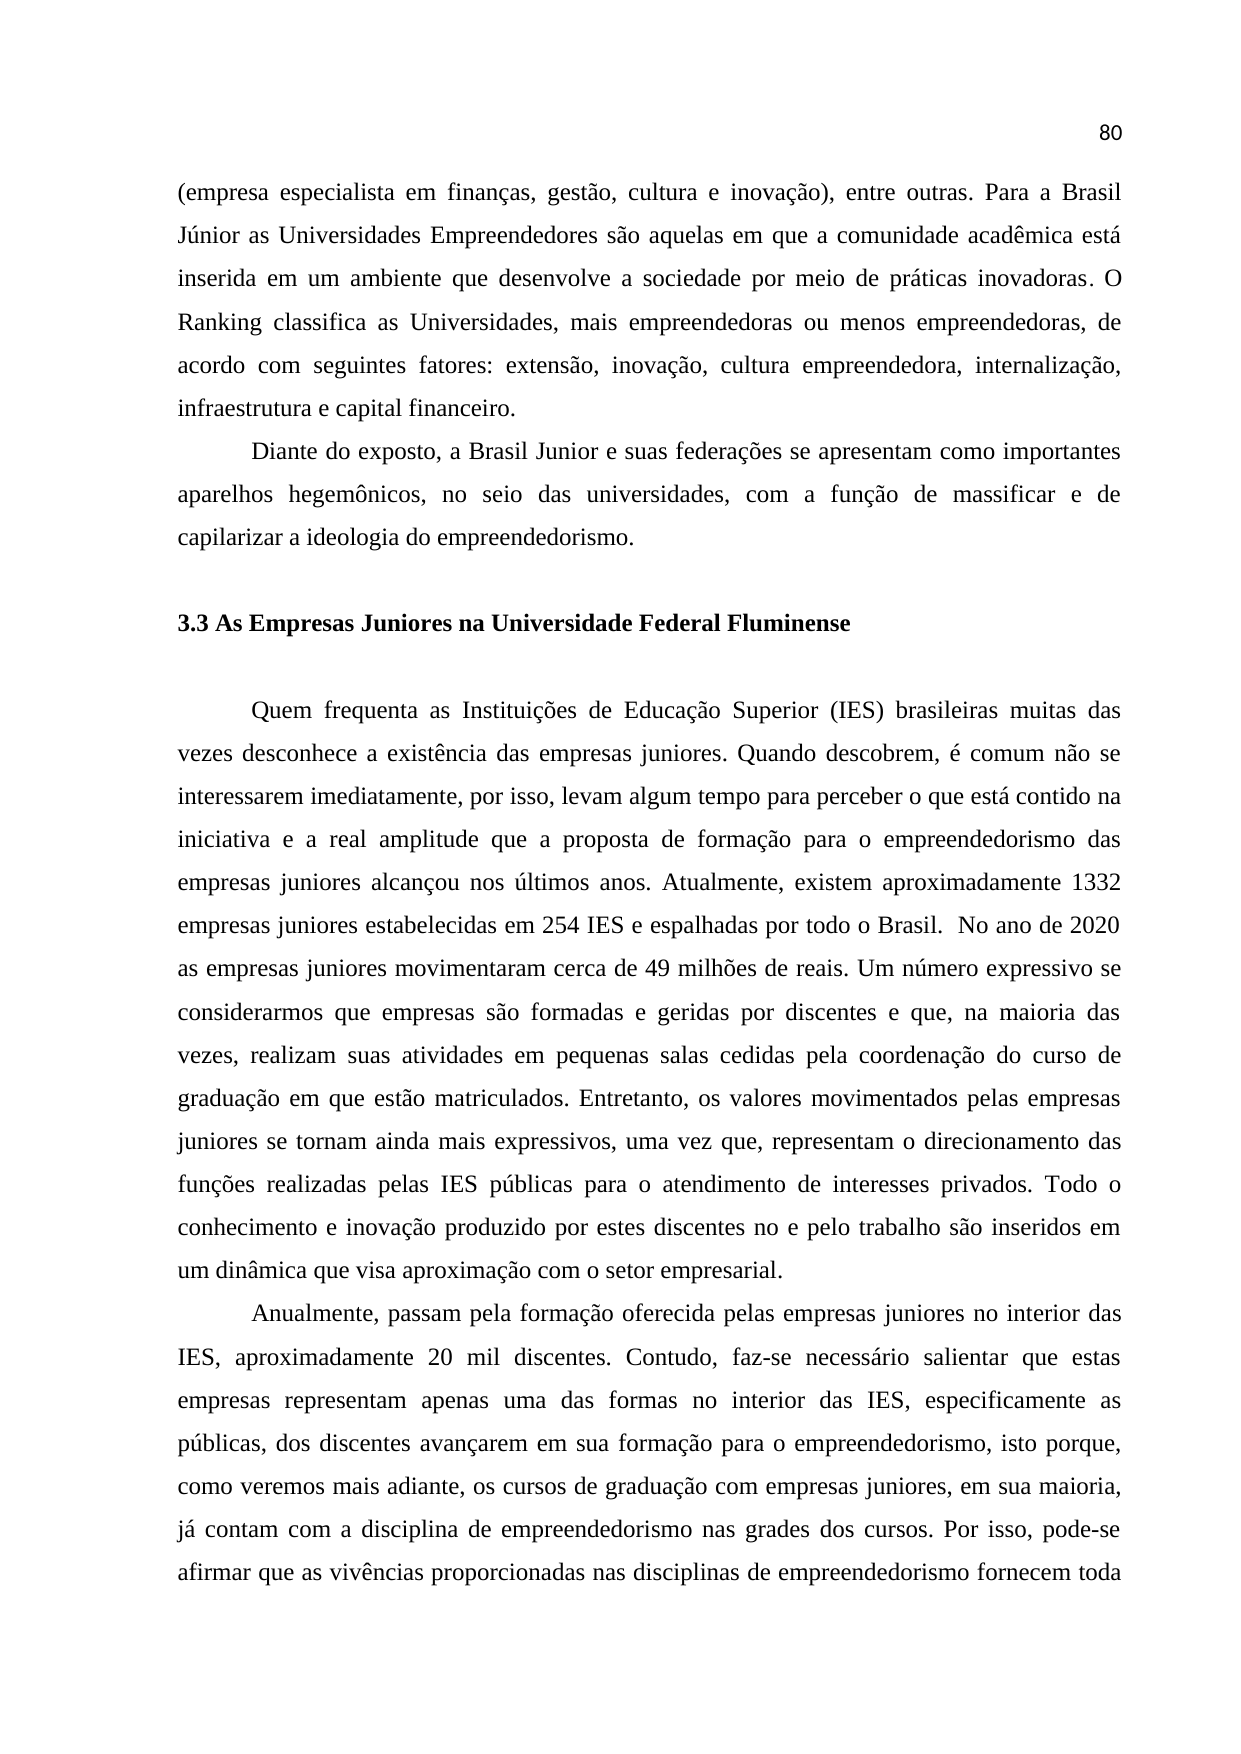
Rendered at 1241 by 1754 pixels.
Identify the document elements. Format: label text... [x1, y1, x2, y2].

text Diante do exposto, a Brasil Junior e suas federações se apresentam como importantes aparelhos hegemônicos, no seio das universidades, com a função de massificar e de capilarizar a ideologia do empreendedorismo. [177, 436, 1122, 551]
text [177, 1298, 1122, 1586]
text Quem frequenta as Instituições de Educação Superior (IES) brasileiras muitas das vezes desconhece a existência das empresas juniores. Quando descobrem, é comum não se interessarem imediatamente, por isso, levam algum tempo para perceber o que está contido na iniciativa e a real amplitude que a proposta de formação para o empreendedorismo das empresas juniores alcançou nos últimos anos. Atualmente, existem aproximadamente 1332 empresas juniores estabelecidas em 254 IES e espalhadas por todo o Brasil. No ano de 2020 as empresas juniores movimentaram cerca de 49 milhões de reais. Um número expressivo se considerarmos que empresas são formadas e geridas por discentes e que, na maioria das vezes, realizam suas atividades em pequenas salas cedidas pela coordenação do curso de graduação em que estão matriculados. Entretanto, os valores movimentados pelas empresas juniores se tornam ainda mais expressivos, uma vez que, representam o direcionamento das funções realizadas pelas IES públicas para o atendimento de interesses privados. Todo o conhecimento e inovação produzido por estes discentes no e pelo trabalho são inseridos em um dinâmica que visa aproximação com o setor empresarial. [177, 695, 1122, 1284]
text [177, 177, 1122, 422]
text 3.3 As Empresas Juniores na Universidade Federal Fluminense [177, 608, 1122, 637]
